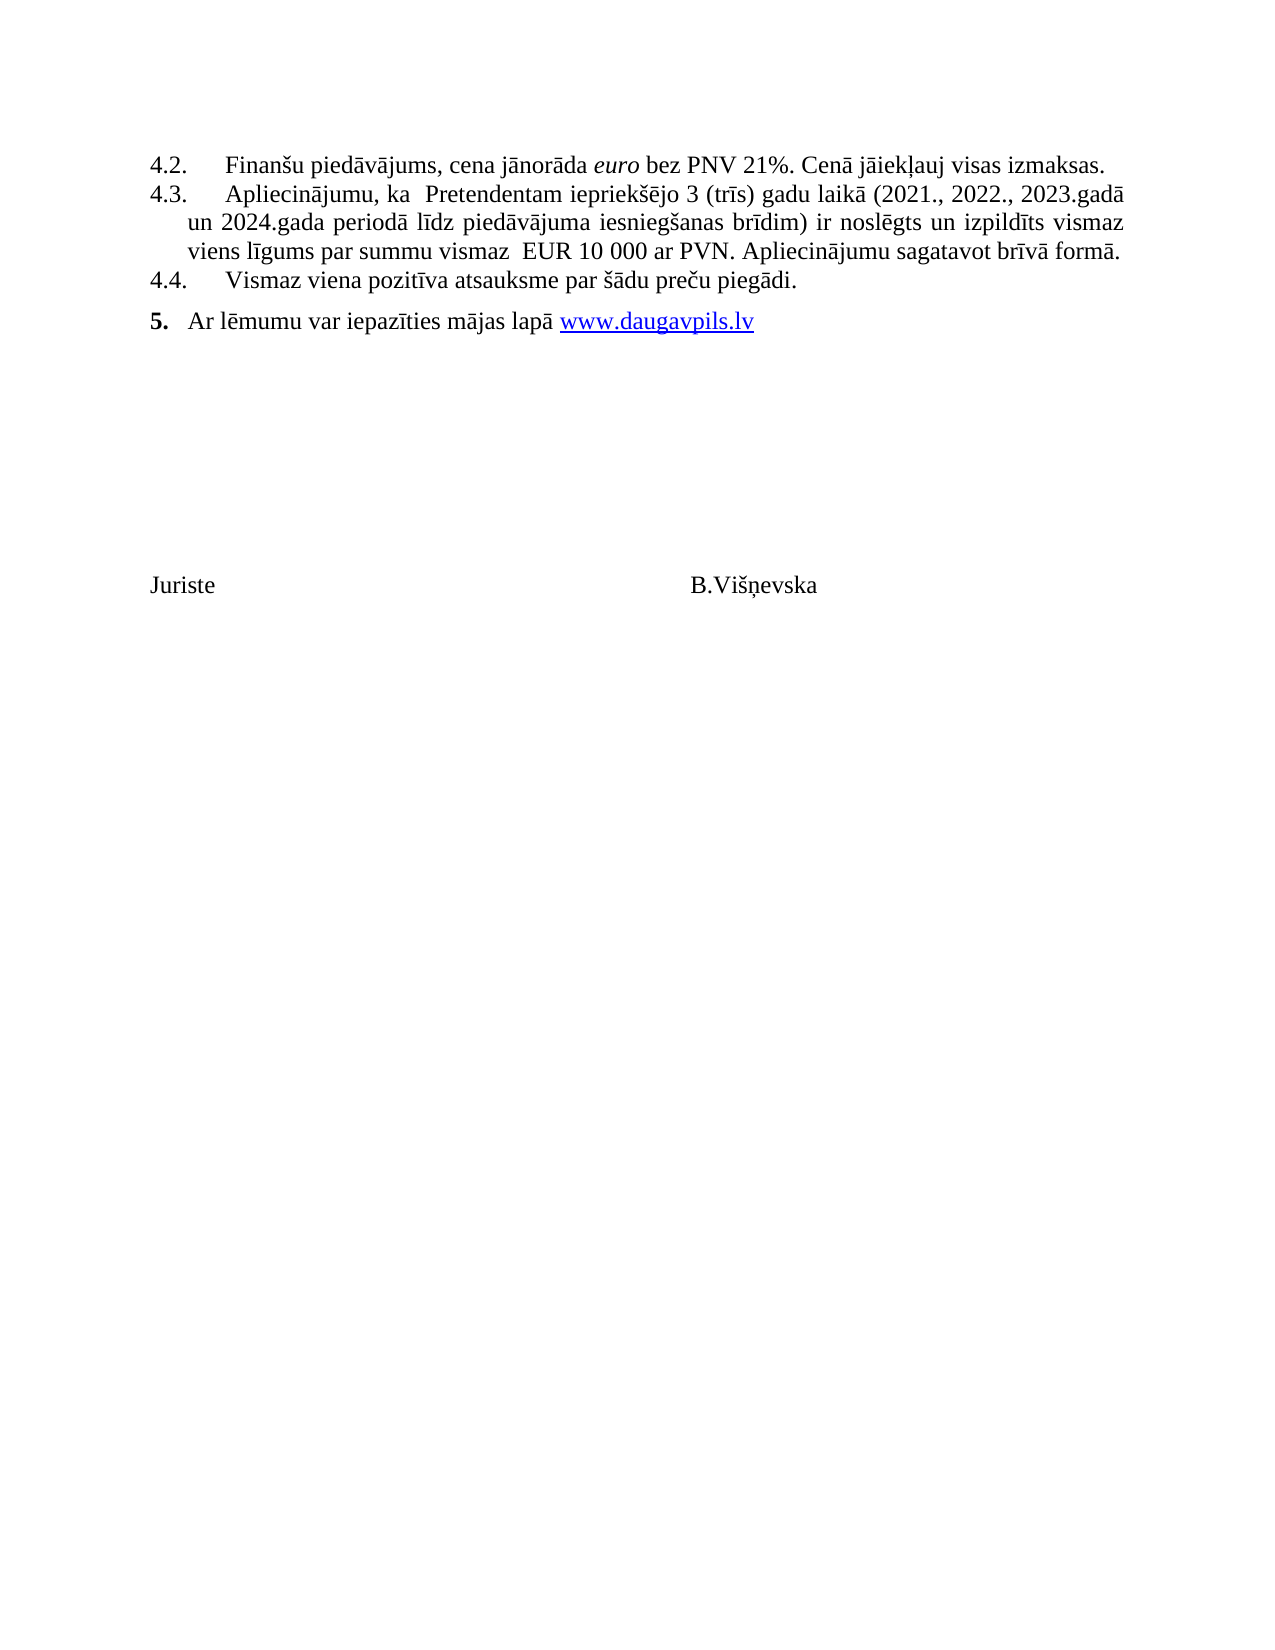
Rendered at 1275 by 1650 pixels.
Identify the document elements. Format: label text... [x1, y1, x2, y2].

text Juriste B.Višņevska [150, 570, 1125, 599]
list Apliecinājumu, ka Pretendentam iepriekšējo 3 (trīs) gadu laikā (2021., 2022., 2023.gadā un 2024.gada periodā līdz piedāvājuma iesniegšanas brīdim) ir noslēgts un izpildīts vismaz viens līgums par summu vismaz EUR 10 000 ar PVN. Apliecinājumu sagatavot brīvā formā. [150, 179, 1125, 265]
list Vismaz viena pozitīva atsauksme par šādu preču piegādi. [150, 265, 1125, 294]
list Finanšu piedāvājums, cena jānorāda euro bez PNV 21%. Cenā jāiekļauj visas izmaksas. [150, 150, 1125, 179]
list Ar lēmumu var iepazīties mājas lapā www.daugavpils.lv [150, 306, 1125, 335]
